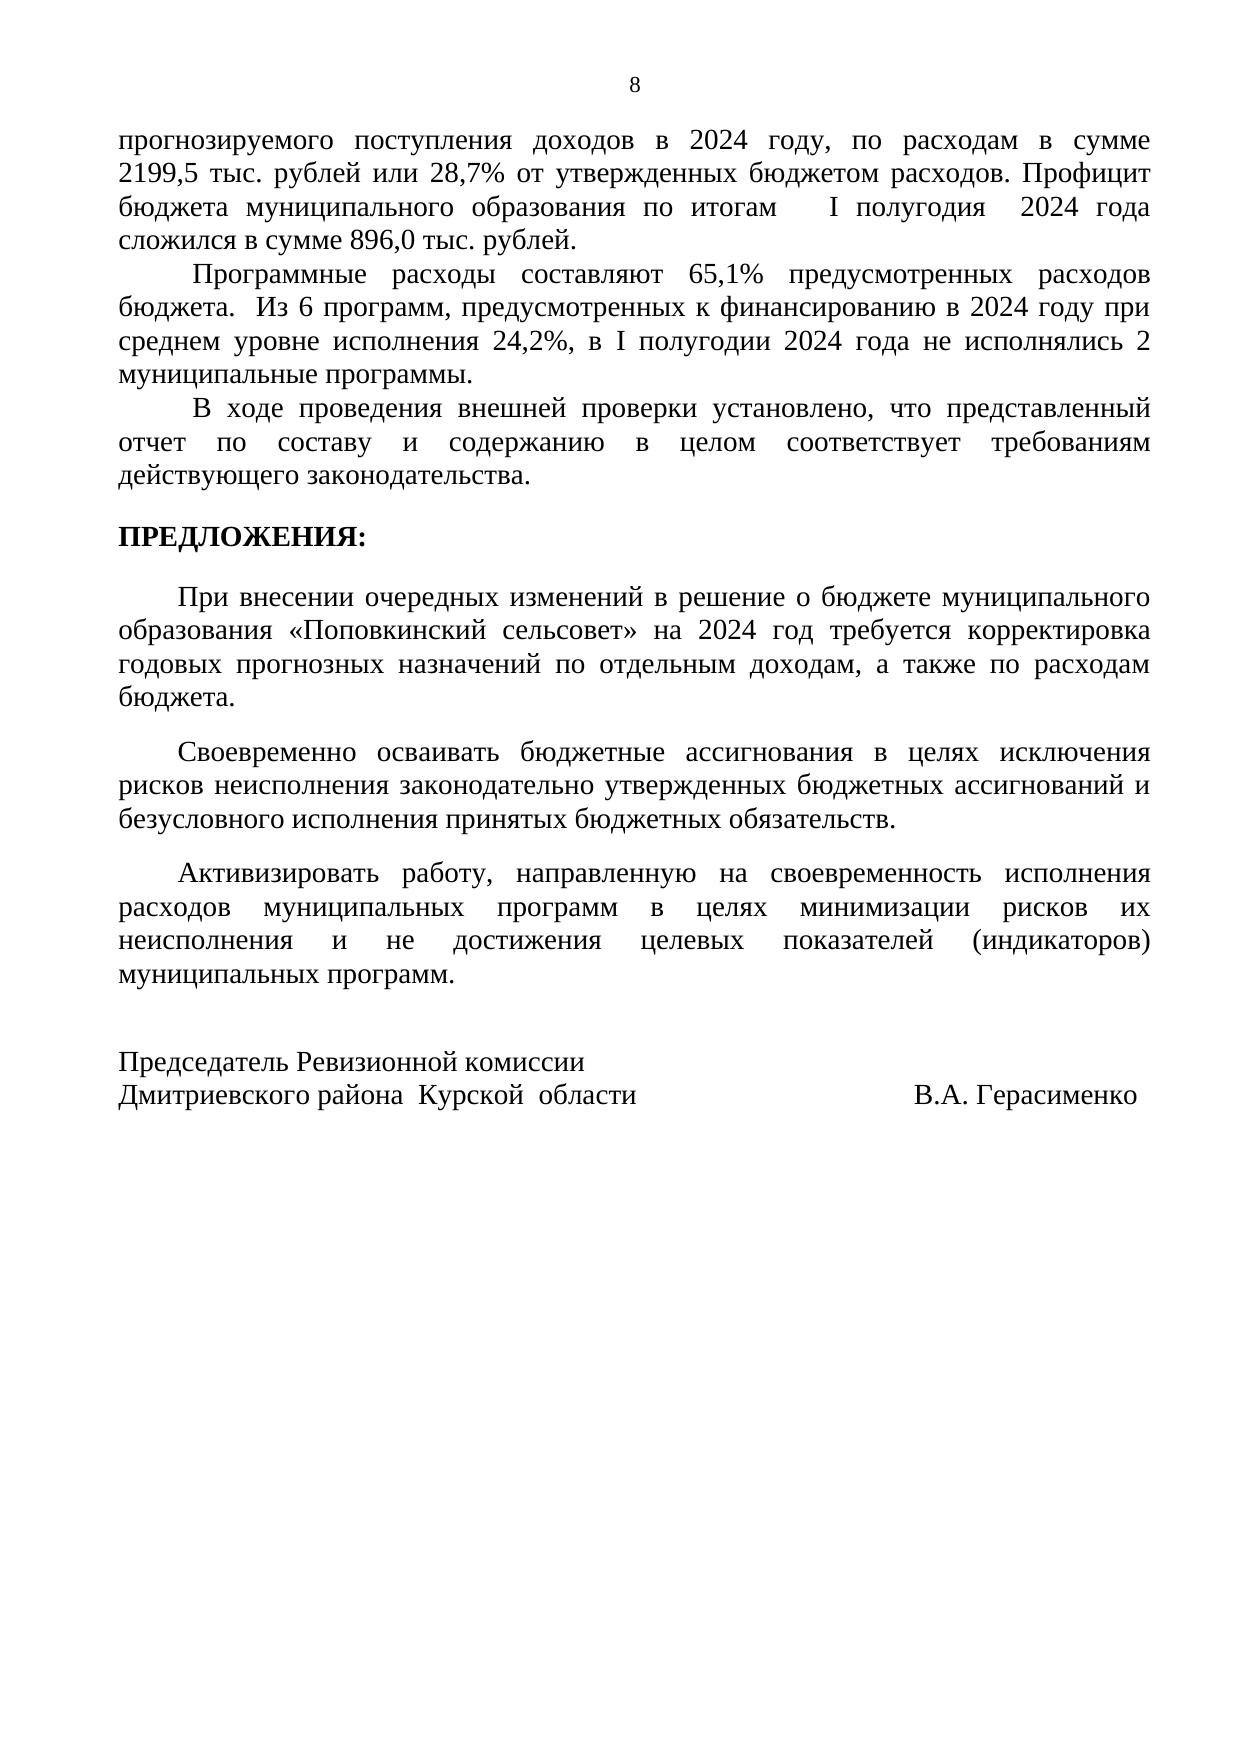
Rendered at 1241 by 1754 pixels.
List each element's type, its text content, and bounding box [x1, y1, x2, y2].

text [118, 122, 1152, 256]
text При внесении очередных изменений в решение о бюджете муниципального образования «Поповкинский сельсовет» на 2024 год требуется корректировка годовых прогнозных назначений по отдельным доходам, а также по расходам бюджета. [118, 579, 1152, 713]
text Активизировать работу, направленную на своевременность исполнения расходов муниципальных программ в целях минимизации рисков их неисполнения и не достижения целевых показателей (индикаторов) муниципальных программ. [118, 855, 1152, 989]
text Дмитриевского района Курской области В.А. Герасименко [118, 1077, 1152, 1111]
text Своевременно осваивать бюджетные ассигнования в целях исключения рисков неисполнения законодательно утвержденных бюджетных ассигнований и безусловного исполнения принятых бюджетных обязательств. [118, 734, 1152, 834]
text Председатель Ревизионной комиссии [118, 1044, 1152, 1077]
text ПРЕДЛОЖЕНИЯ: [118, 519, 1152, 553]
text В ходе проведения внешней проверки установлено, что представленный отчет по составу и содержанию в целом соответствует требованиям действующего законодательства. [118, 390, 1152, 491]
text Программные расходы составляют 65,1% предусмотренных расходов бюджета. Из 6 программ, предусмотренных к финансированию в 2024 году при среднем уровне исполнения 24,2%, в I полугодии 2024 года не исполнялись 2 муниципальные программы. [118, 256, 1152, 390]
